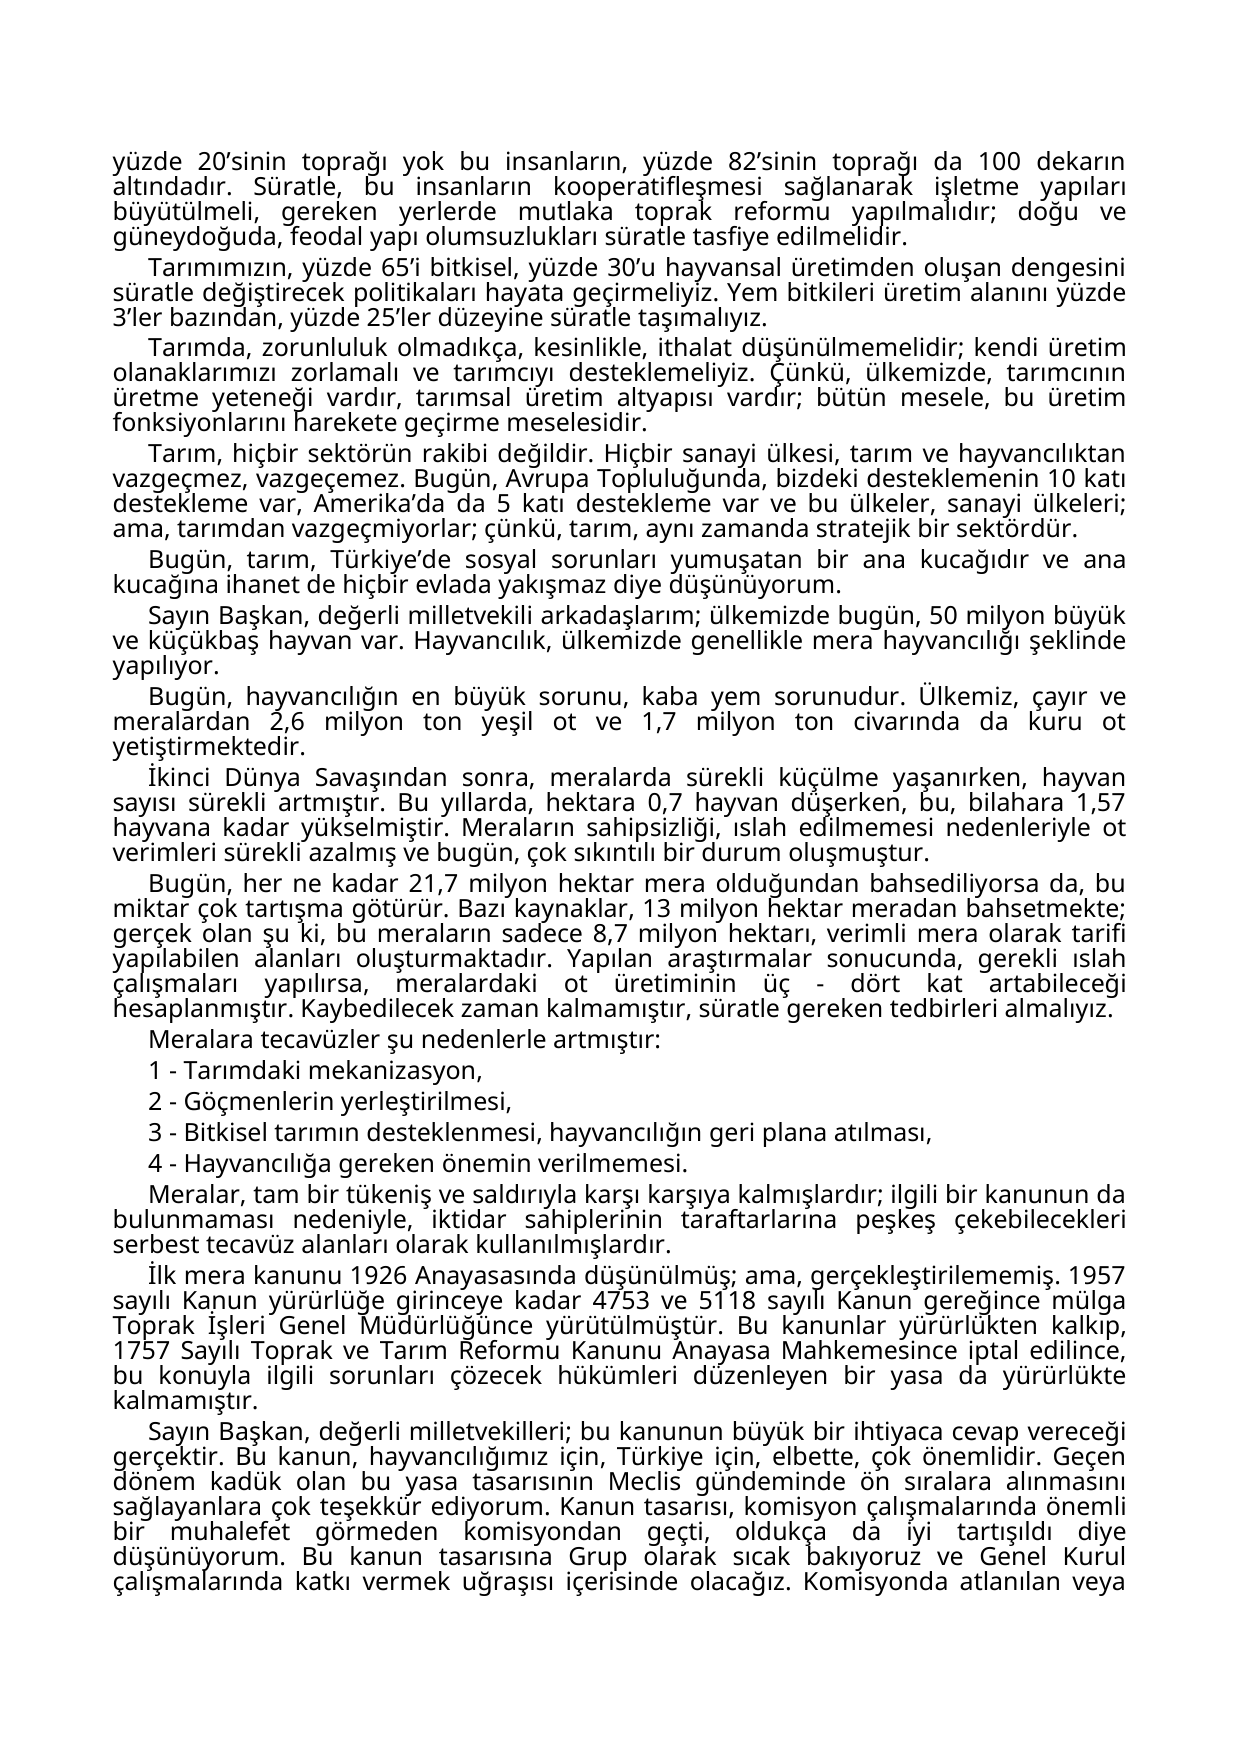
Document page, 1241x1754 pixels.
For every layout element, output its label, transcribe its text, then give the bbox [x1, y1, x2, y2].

text Sayın Başkan, değerli milletvekili arkadaşlarım; ülkemizde bugün, 50 milyon büyük ve küçükbaş hayvan var. Hayvancılık, ülkemizde genellikle mera hayvancılığı şeklinde yapılıyor. [112, 605, 1128, 680]
text İlk mera kanunu 1926 Anayasasında düşünülmüş; ama, gerçekleştirilememiş. 1957 sayılı Kanun yürürlüğe girinceye kadar 4753 ve 5118 sayılı Kanun gereğince mülga Toprak İşleri Genel Müdürlüğünce yürütülmüştür. Bu kanunlar yürürlükten kalkıp, 1757 Sayılı Toprak ve Tarım Reformu Kanunu Anayasa Mahkemesince iptal edilince, bu konuyla ilgili sorunları çözecek hükümleri düzenleyen bir yasa da yürürlükte kalmamıştır. [112, 1264, 1128, 1414]
text Meralara tecavüzler şu nedenlerle artmıştır: [112, 1028, 1128, 1053]
text Tarımımızın, yüzde 65’i bitkisel, yüzde 30’u hayvansal üretimden oluşan dengesini süratle değiştirecek politikaları hayata geçirmeliyiz. Yem bitkileri üretim alanını yüzde 3’ler bazından, yüzde 25’ler düzeyine süratle taşımalıyız. [112, 256, 1128, 331]
text Meralar, tam bir tükeniş ve saldırıyla karşı karşıya kalmışlardır; ilgili bir kanunun da bulunmaması nedeniyle, iktidar sahiplerinin taraftarlarına peşkeş çekebilecekleri serbest tecavüz alanları olarak kullanılmışlardır. [112, 1183, 1128, 1258]
text 4 - Hayvancılığa gereken önemin verilmemesi. [112, 1152, 1128, 1177]
text Tarımda, zorunluluk olmadıkça, kesinlikle, ithalat düşünülmemelidir; kendi üretim olanaklarımızı zorlamalı ve tarımcıyı desteklemeliyiz. Çünkü, ülkemizde, tarımcının üretme yeteneği vardır, tarımsal üretim altyapısı vardır; bütün mesele, bu üretim fonksiyonlarını harekete geçirme meselesidir. [112, 337, 1128, 437]
text 2 - Göçmenlerin yerleştirilmesi, [112, 1090, 1128, 1115]
text 3 - Bitkisel tarımın desteklenmesi, hayvancılığın geri plana atılması, [112, 1121, 1128, 1146]
text İkinci Dünya Savaşından sonra, meralarda sürekli küçülme yaşanırken, hayvan sayısı sürekli artmıştır. Bu yıllarda, hektara 0,7 hayvan düşerken, bu, bilahara 1,57 hayvana kadar yükselmiştir. Meraların sahipsizliği, ıslah edilmemesi nedenleriyle ot verimleri sürekli azalmış ve bugün, çok sıkıntılı bir durum oluşmuştur. [112, 767, 1128, 867]
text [112, 150, 1128, 250]
text Bugün, her ne kadar 21,7 milyon hektar mera olduğundan bahsediliyorsa da, bu miktar çok tartışma götürür. Bazı kaynaklar, 13 milyon hektar meradan bahsetmekte; gerçek olan şu ki, bu meraların sadece 8,7 milyon hektarı, verimli mera olarak tarifi yapılabilen alanları oluşturmaktadır. Yapılan araştırmalar sonucunda, gerekli ıslah çalışmaları yapılırsa, meralardaki ot üretiminin üç - dört kat artabileceği hesaplanmıştır. Kaybedilecek zaman kalmamıştır, süratle gereken tedbirleri almalıyız. [112, 872, 1128, 1022]
text Bugün, tarım, Türkiye’de sosyal sorunları yumuşatan bir ana kucağıdır ve ana kucağına ihanet de hiçbir evlada yakışmaz diye düşünüyorum. [112, 549, 1128, 599]
text Tarım, hiçbir sektörün rakibi değildir. Hiçbir sanayi ülkesi, tarım ve hayvancılıktan vazgeçmez, vazgeçemez. Bugün, Avrupa Topluluğunda, bizdeki desteklemenin 10 katı destekleme var, Amerika’da da 5 katı destekleme var ve bu ülkeler, sanayi ülkeleri; ama, tarımdan vazgeçmiyorlar; çünkü, tarım, aynı zamanda stratejik bir sektördür. [112, 443, 1128, 543]
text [112, 1420, 1128, 1595]
text Bugün, hayvancılığın en büyük sorunu, kaba yem sorunudur. Ülkemiz, çayır ve meralardan 2,6 milyon ton yeşil ot ve 1,7 milyon ton civarında da kuru ot yetiştirmektedir. [112, 686, 1128, 761]
text 1 - Tarımdaki mekanizasyon, [112, 1059, 1128, 1084]
